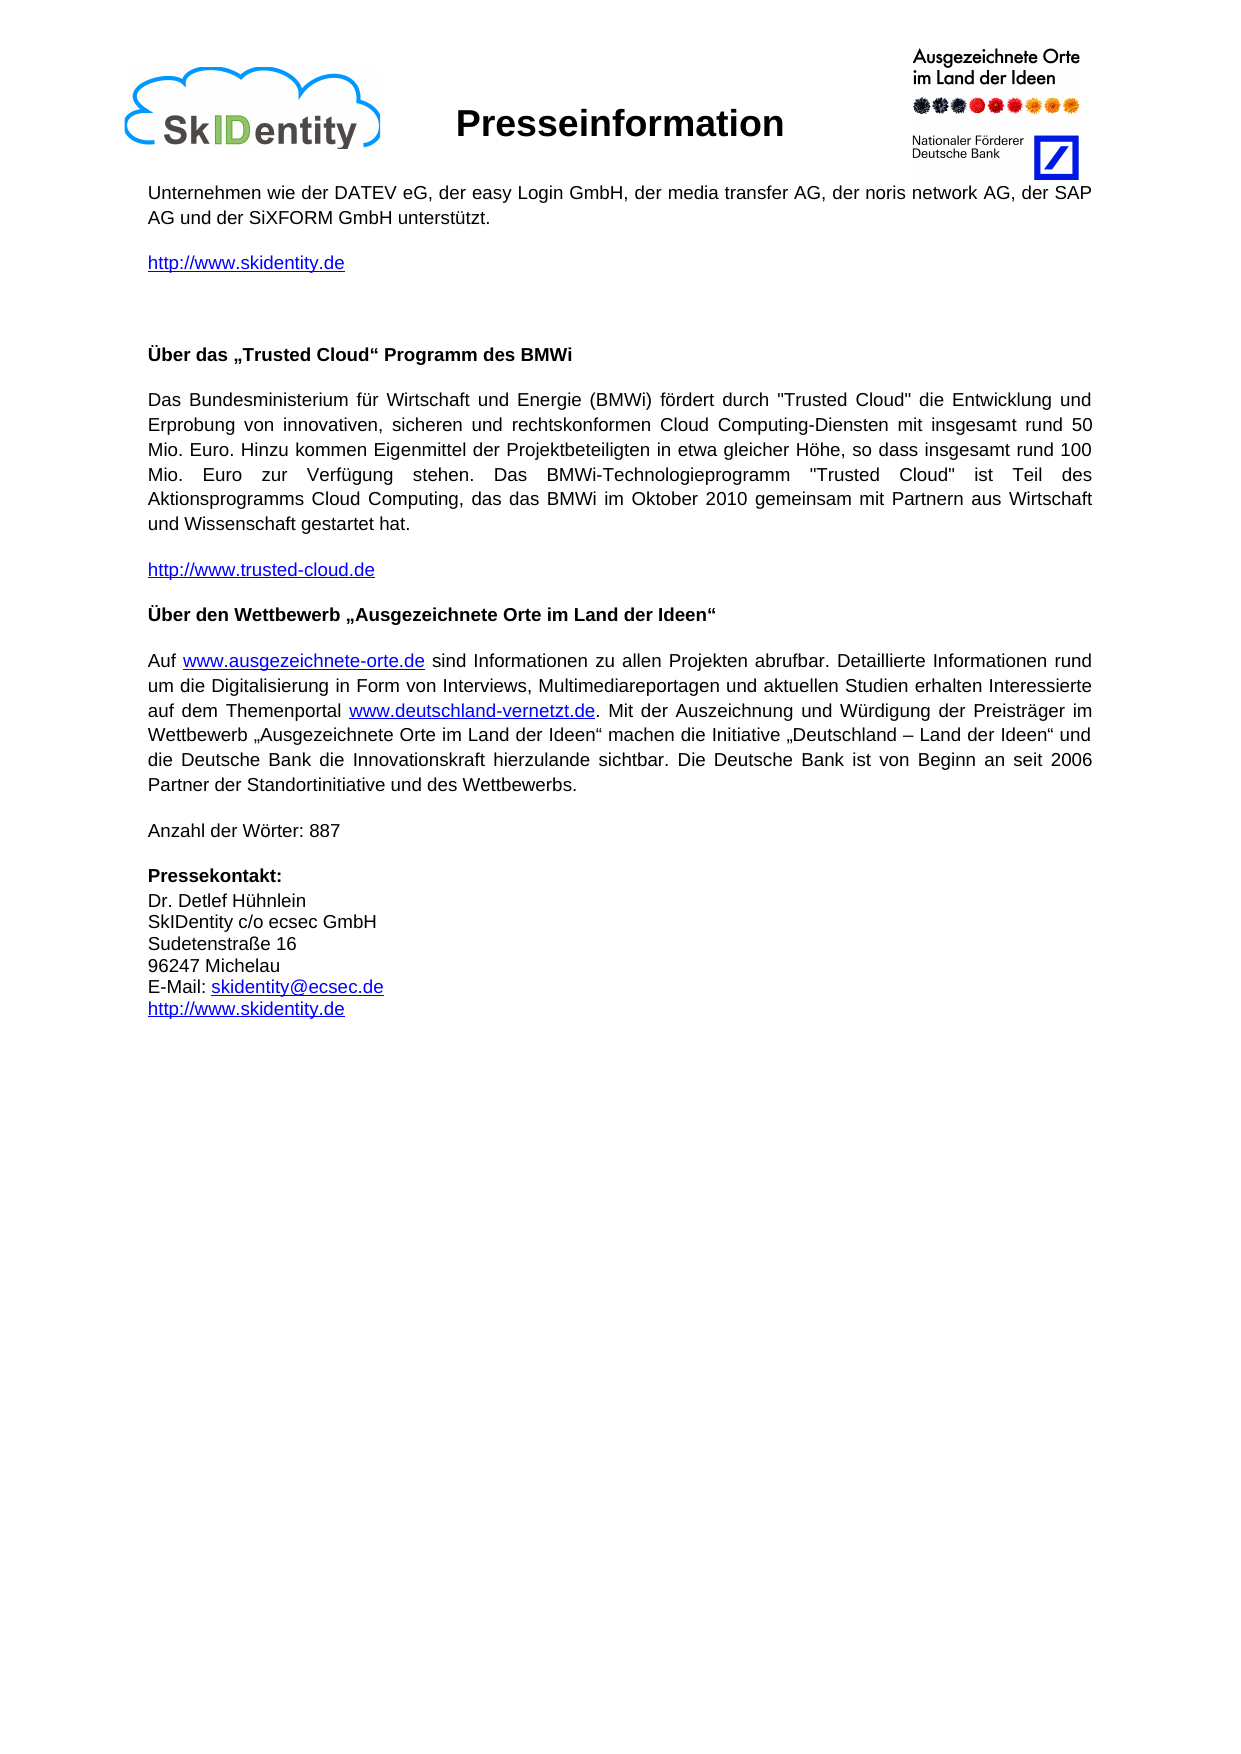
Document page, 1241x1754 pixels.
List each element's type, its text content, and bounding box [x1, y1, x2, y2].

text SkIDentity c/o ecsec GmbH [148, 911, 1093, 933]
text Dr. Detlef Hühnlein [148, 890, 1093, 911]
text http://www.skidentity.de [148, 252, 1093, 274]
text Über das „Trusted Cloud“ Programm des BMWi [148, 343, 1093, 365]
text Das Bundesministerium für Wirtschaft und Energie (BMWi) fördert durch "Trusted Cloud" die Entwicklung und Erprobung von innovativen, sicheren und rechtskonformen Cloud Computing-Diensten mit insgesamt rund 50 Mio. Euro. Hinzu kommen Eigenmittel der Projektbeteiligten in etwa gleicher Höhe, so dass insgesamt rund 100 Mio. Euro zur Verfügung stehen. Das BMWi-Technologieprogramm "Trusted Cloud" ist Teil des Aktionsprogramms Cloud Computing, das das BMWi im Oktober 2010 gemeinsam mit Partnern aus Wirtschaft und Wissenschaft gestartet hat. [148, 389, 1093, 534]
text Pressekontakt: [148, 865, 1093, 887]
text http://www.skidentity.de [148, 998, 1093, 1019]
text Auf www.ausgezeichnete-orte.de sind Informationen zu allen Projekten abrufbar. Detaillierte Informationen rund um die Digitalisierung in Form von Interviews, Multimediareportagen und aktuellen Studien erhalten Interessierte auf dem Themenportal www.deutschland-vernetzt.de. Mit der Auszeichnung und Würdigung der Preisträger im Wettbewerb „Ausgezeichnete Orte im Land der Ideen“ machen die Initiative „Deutschland – Land der Ideen“ und die Deutsche Bank die Innovationskraft hierzulande sichtbar. Die Deutsche Bank ist von Beginn an seit 2006 Partner der Standortinitiative und des Wettbewerbs. [148, 650, 1093, 795]
text http://www.trusted-cloud.de [148, 558, 1093, 580]
text Über den Wettbewerb „Ausgezeichnete Orte im Land der Ideen“ [148, 604, 1093, 626]
picture [123, 67, 381, 149]
text 96247 Michelau [148, 954, 1093, 976]
text Sudetenstraße 16 [148, 933, 1093, 954]
text Anzahl der Wörter: 887 [148, 819, 1093, 841]
text E-Mail: skidentity@ecsec.de [148, 976, 1093, 998]
picture [912, 48, 1080, 180]
